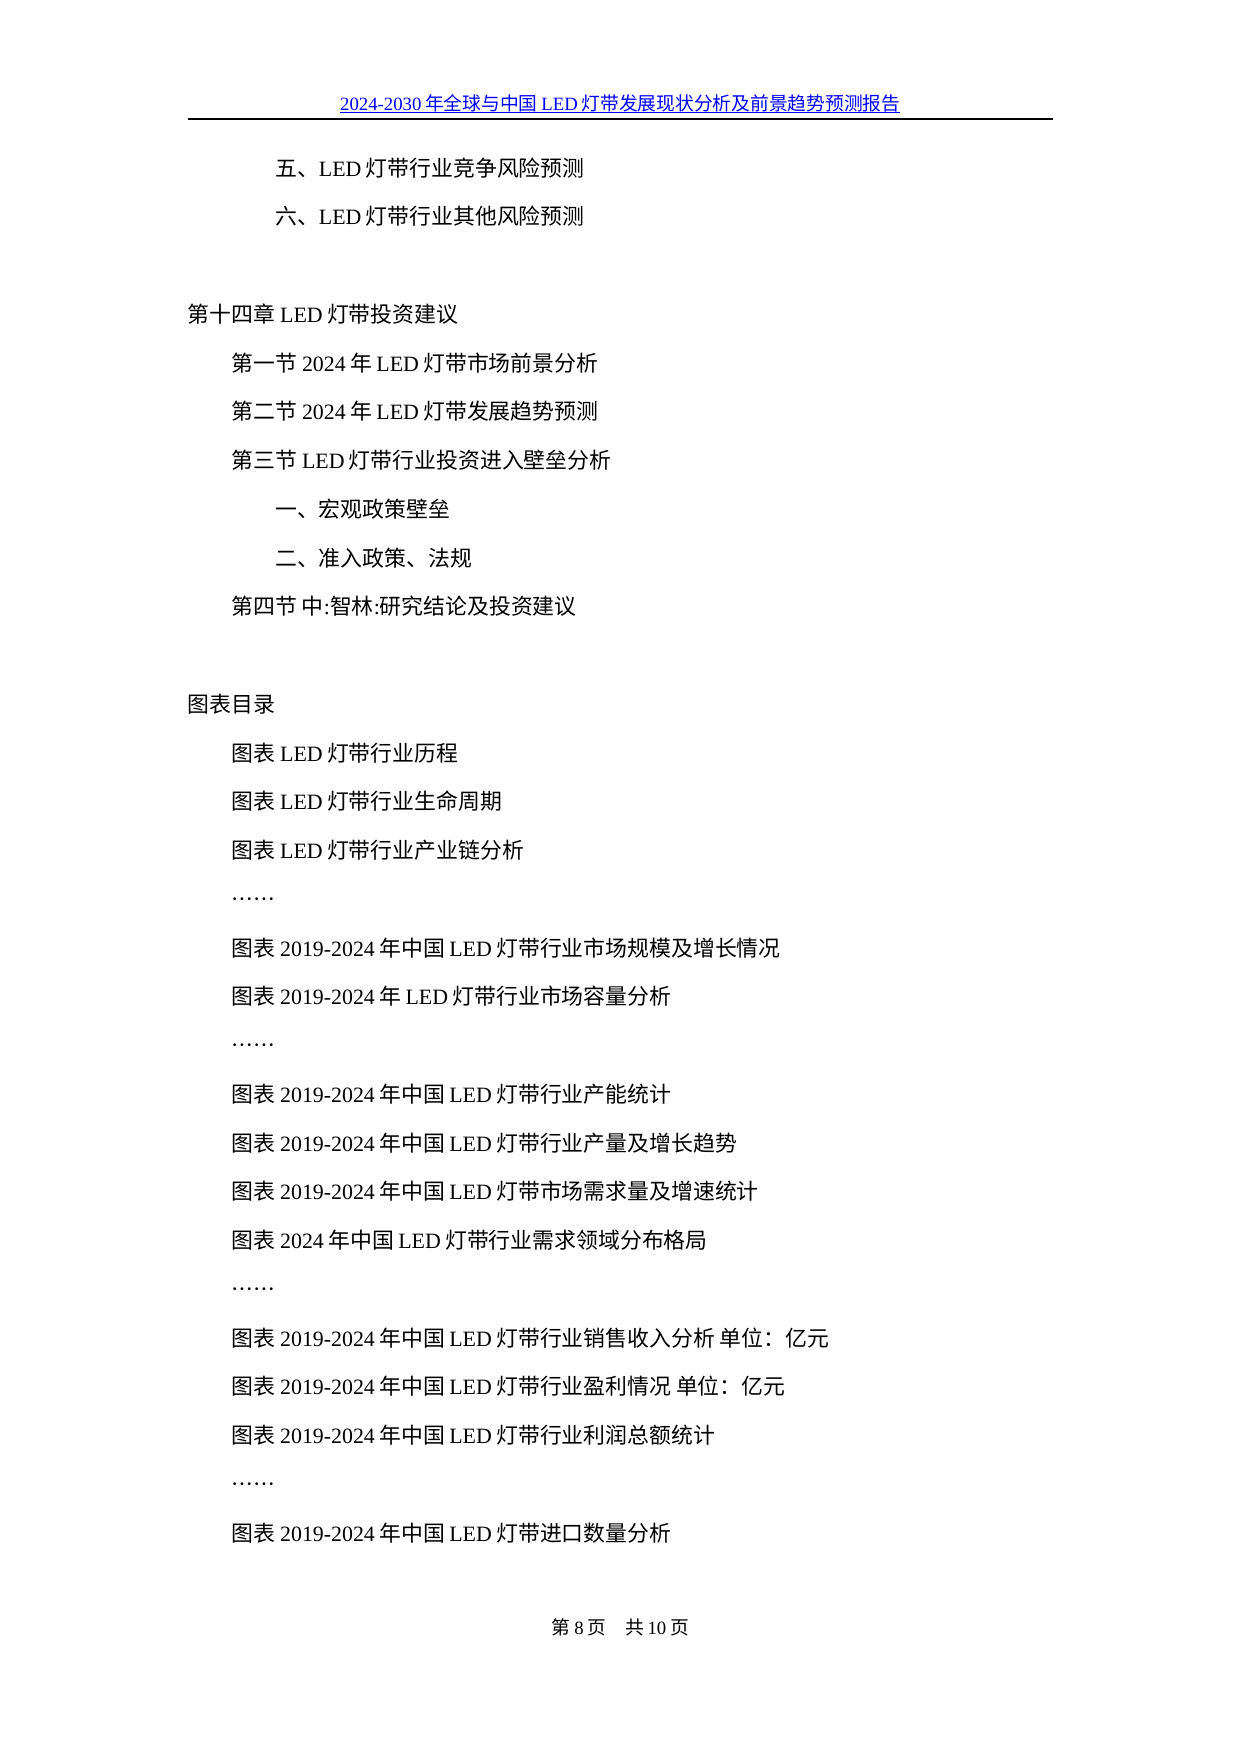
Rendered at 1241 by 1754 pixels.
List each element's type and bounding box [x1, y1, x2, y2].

text [187, 150, 1053, 1548]
